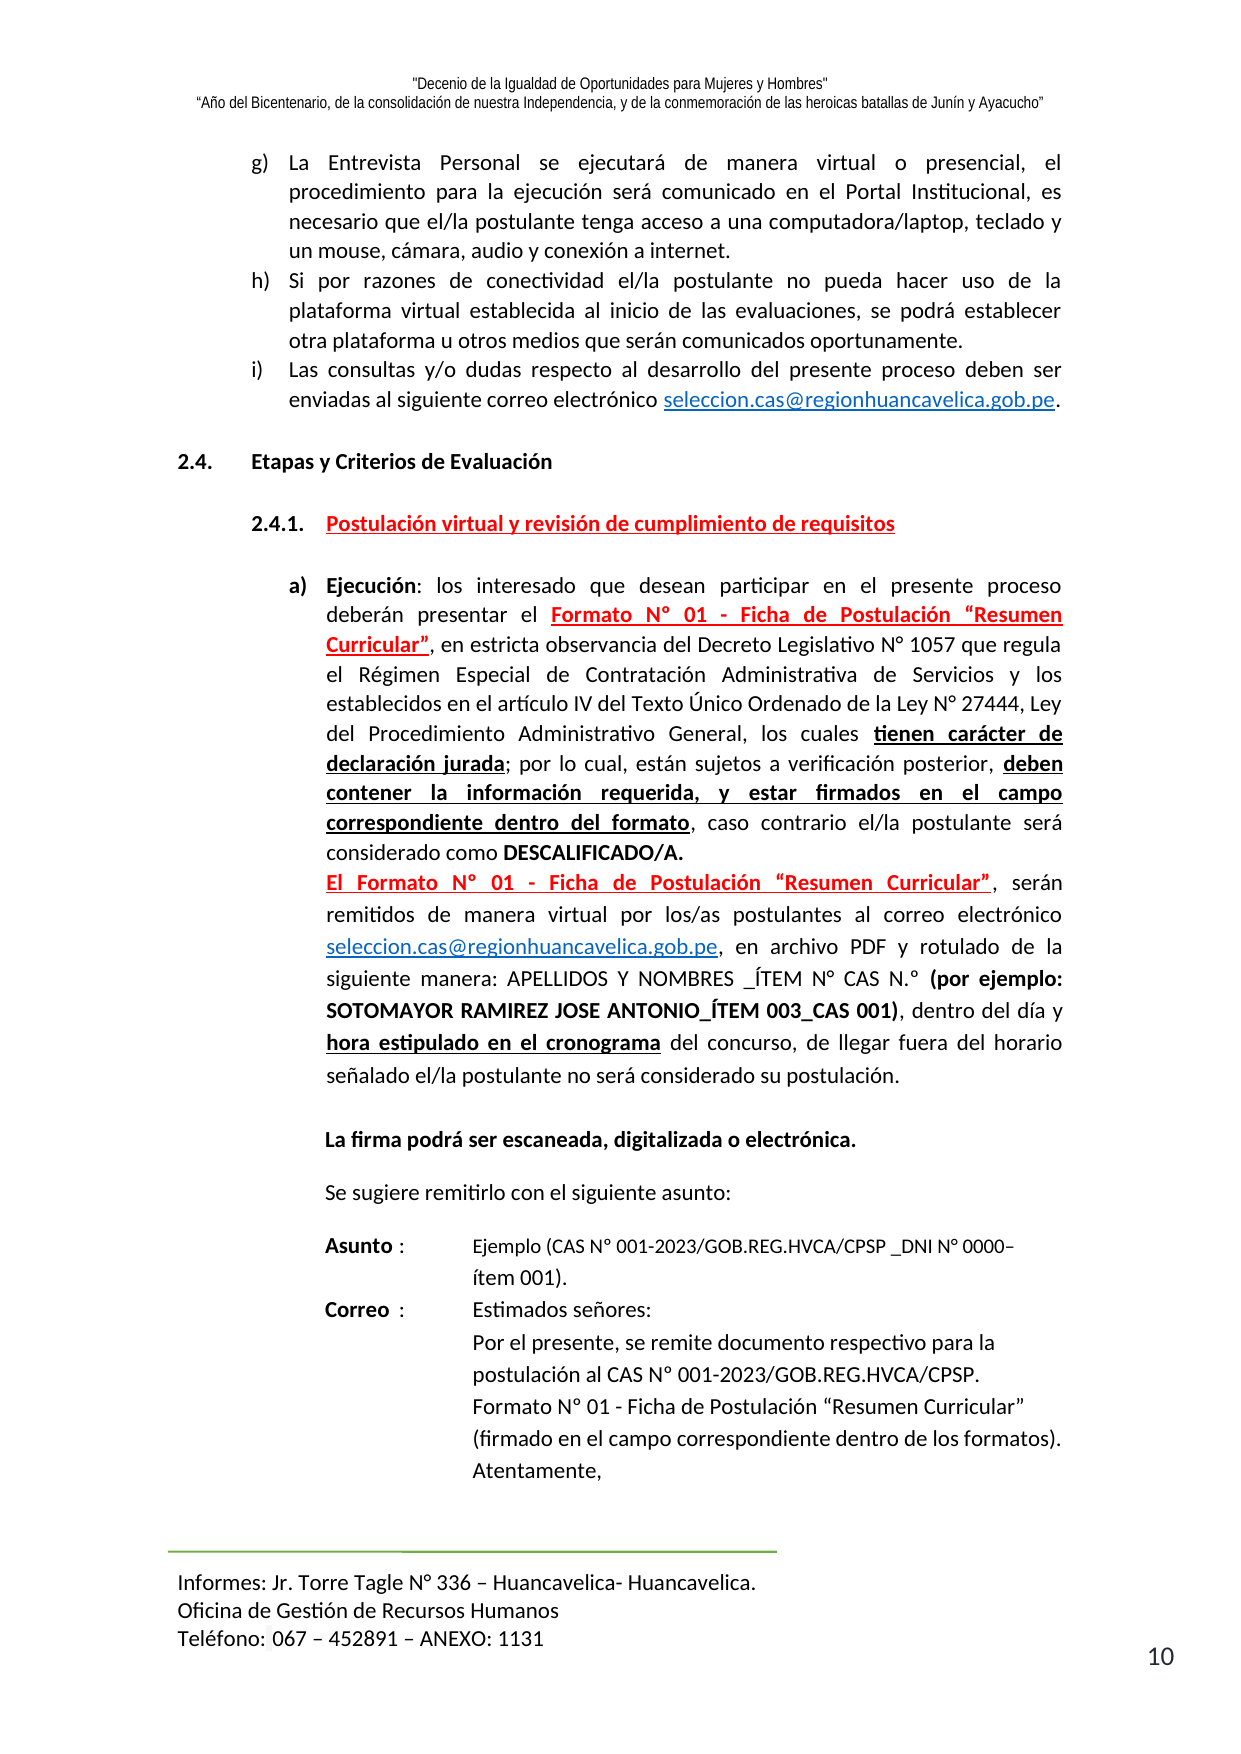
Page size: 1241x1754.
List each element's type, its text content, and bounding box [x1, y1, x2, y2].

list La firma podrá ser escaneada, digitalizada o electrónica. [325, 1125, 1063, 1153]
text Por el presente, se remite documento respectivo para la postulación al CAS Nº 001-2023/GOB.REG.HVCA/CPSP. [472, 1328, 1063, 1388]
text Se sugiere remitirlo con el siguiente asunto: [251, 1178, 1063, 1206]
list Ejecución: los interesado que desean participar en el presente proceso deberán presentar el Formato Nº 01 - Ficha de Postulación “Resumen Curricular”, en estricta observancia del Decreto Legislativo N° 1057 que regula el Régimen Especial de Contratación Administrativa de Servicios y los establecidos en el artículo IV del Texto Único Ordenado de la Ley N° 27444, Ley del Procedimiento Administrativo General, los cuales tienen carácter de declaración jurada; por lo cual, están sujetos a verificación posterior, deben contener la información requerida, y estar firmados en el campo correspondiente dentro del formato, caso contrario el/la postulante será considerado como DESCALIFICADO/A. [288, 571, 1063, 866]
list Etapas y Criterios de Evaluación [177, 447, 1063, 475]
list Si por razones de conectividad el/la postulante no pueda hacer uso de la plataforma virtual establecida al inicio de las evaluaciones, se podrá establecer otra plataforma u otros medios que serán comunicados oportunamente. [251, 266, 1063, 354]
list La Entrevista Personal se ejecutará de manera virtual o presencial, el procedimiento para la ejecución será comunicado en el Portal Institucional, es necesario que el/la postulante tenga acceso a una computadora/laptop, teclado y un mouse, cámara, audio y conexión a internet. [251, 148, 1063, 265]
list El Formato Nº 01 - Ficha de Postulación “Resumen Curricular”, serán remitidos de manera virtual por los/as postulantes al correo electrónico seleccion.cas@regionhuancavelica.gob.pe, en archivo PDF y rotulado de la siguiente manera: APELLIDOS Y NOMBRES _ÍTEM N° CAS N.º (por ejemplo: SOTOMAYOR RAMIREZ JOSE ANTONIO_ÍTEM 003_CAS 001), dentro del día y hora estipulado en el cronograma del concurso, de llegar fuera del horario señalado el/la postulante no será considerado su postulación. [326, 868, 1063, 1089]
text Correo : Estimados señores: [251, 1296, 1063, 1323]
text ítem 001). [398, 1263, 1063, 1291]
list Postulación virtual y revisión de cumplimiento de requisitos [251, 509, 1063, 537]
list Las consultas y/o dudas respecto al desarrollo del presente proceso deben ser enviadas al siguiente correo electrónico seleccion.cas@regionhuancavelica.gob.pe. [251, 355, 1063, 413]
text Atentamente, [472, 1456, 1063, 1484]
text Asunto : Ejemplo (CAS Nº 001-2023/GOB.REG.HVCA/CPSP _DNI N° 0000– [251, 1231, 1063, 1259]
text Formato Nº 01 - Ficha de Postulación “Resumen Curricular” [472, 1392, 1063, 1420]
text (firmado en el campo correspondiente dentro de los formatos). [472, 1424, 1063, 1452]
